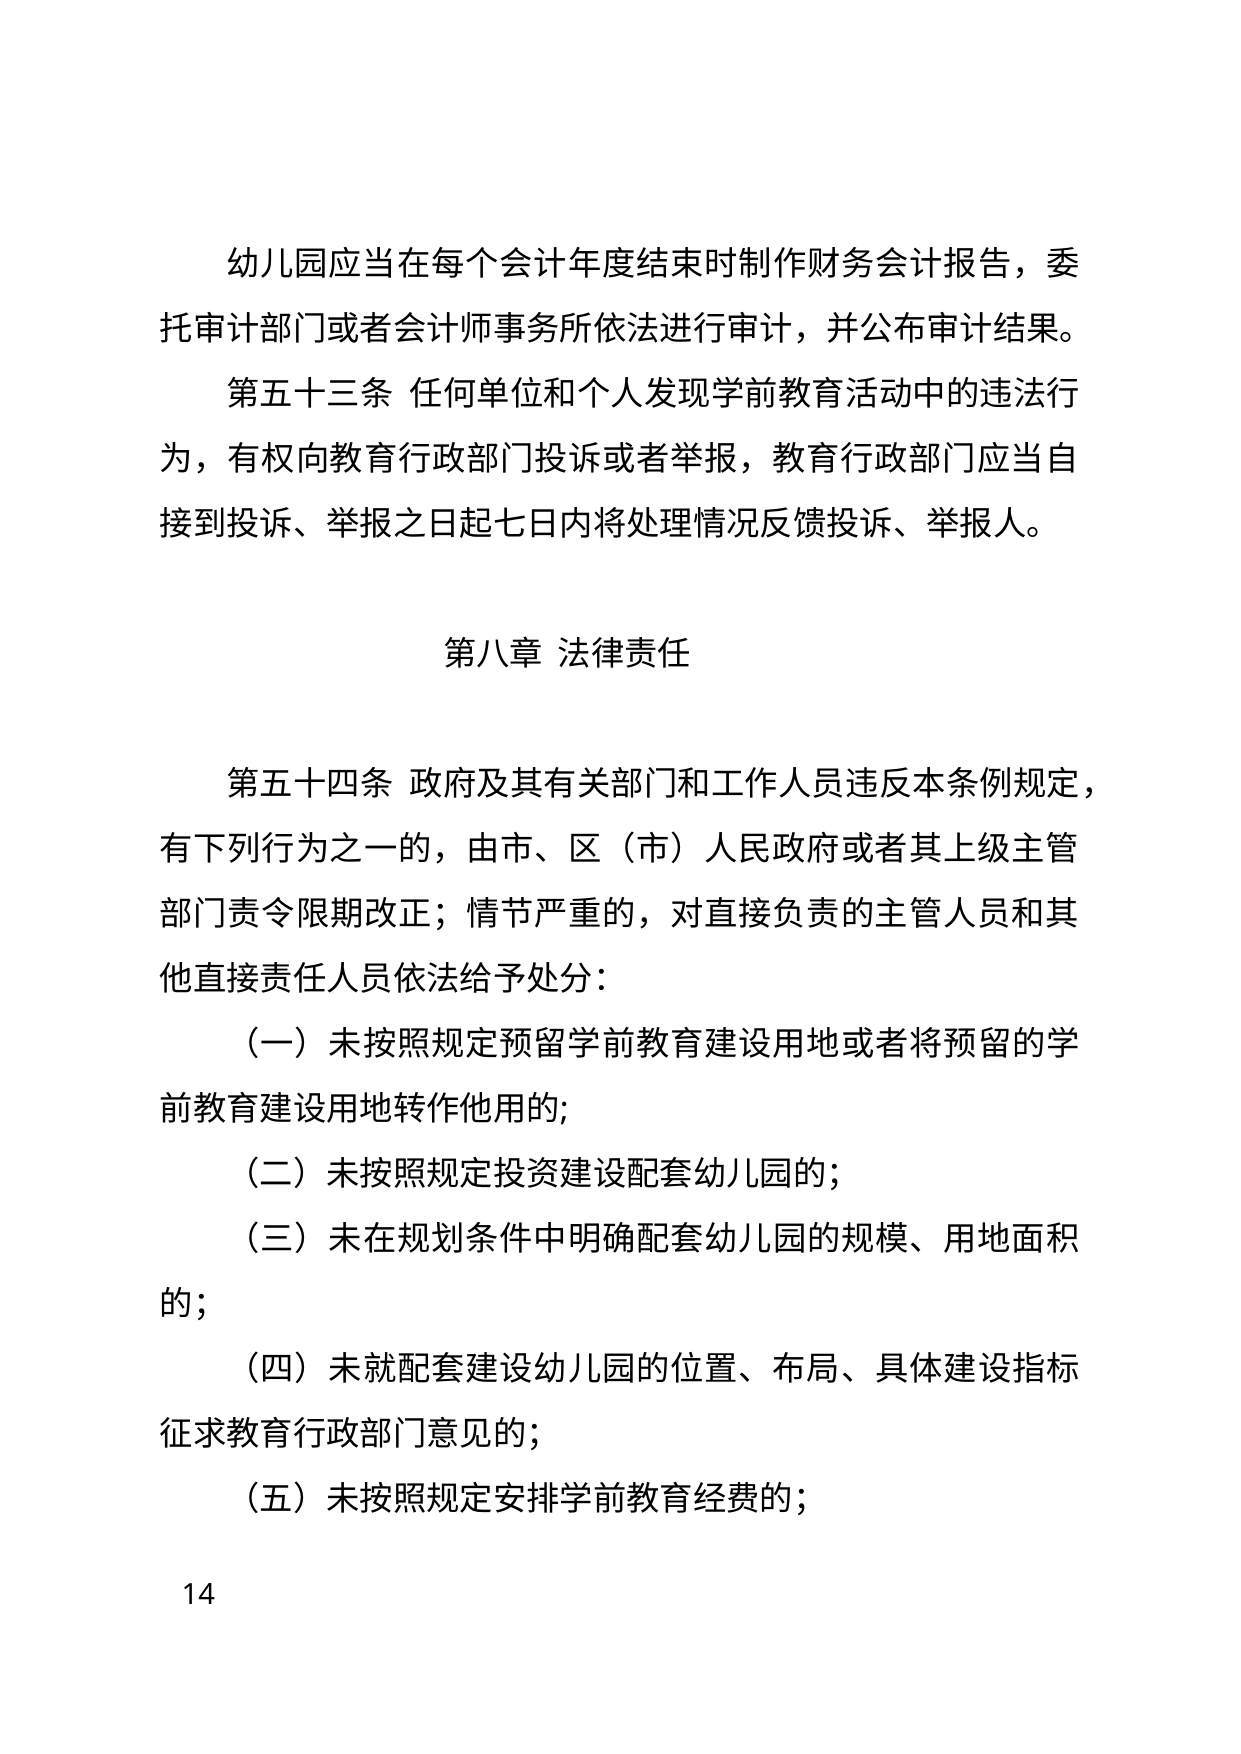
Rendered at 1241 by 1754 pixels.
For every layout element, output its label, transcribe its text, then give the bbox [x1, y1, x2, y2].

text 第五十四条 政府及其有关部门和工作人员违反本条例规定，有下列行为之一的，由市、区（市）人民政府或者其上级主管部门责令限期改正；情节严重的，对直接负责的主管人员和其他直接责任人员依法给予处分： [159, 748, 1081, 1008]
text （一）未按照规定预留学前教育建设用地或者将预留的学前教育建设用地转作他用的; [159, 1008, 1081, 1138]
text （五）未按照规定安排学前教育经费的； [159, 1463, 1081, 1528]
text （二）未按照规定投资建设配套幼儿园的； [159, 1138, 1081, 1203]
text 第八章 法律责任 [226, 618, 1081, 683]
text （四）未就配套建设幼儿园的位置、布局、具体建设指标征求教育行政部门意见的； [159, 1333, 1081, 1463]
text 幼儿园应当在每个会计年度结束时制作财务会计报告，委托审计部门或者会计师事务所依法进行审计，并公布审计结果。 [159, 228, 1081, 358]
text 第五十三条 任何单位和个人发现学前教育活动中的违法行为，有权向教育行政部门投诉或者举报，教育行政部门应当自接到投诉、举报之日起七日内将处理情况反馈投诉、举报人。 [159, 358, 1081, 553]
text （三）未在规划条件中明确配套幼儿园的规模、用地面积的； [159, 1203, 1081, 1333]
